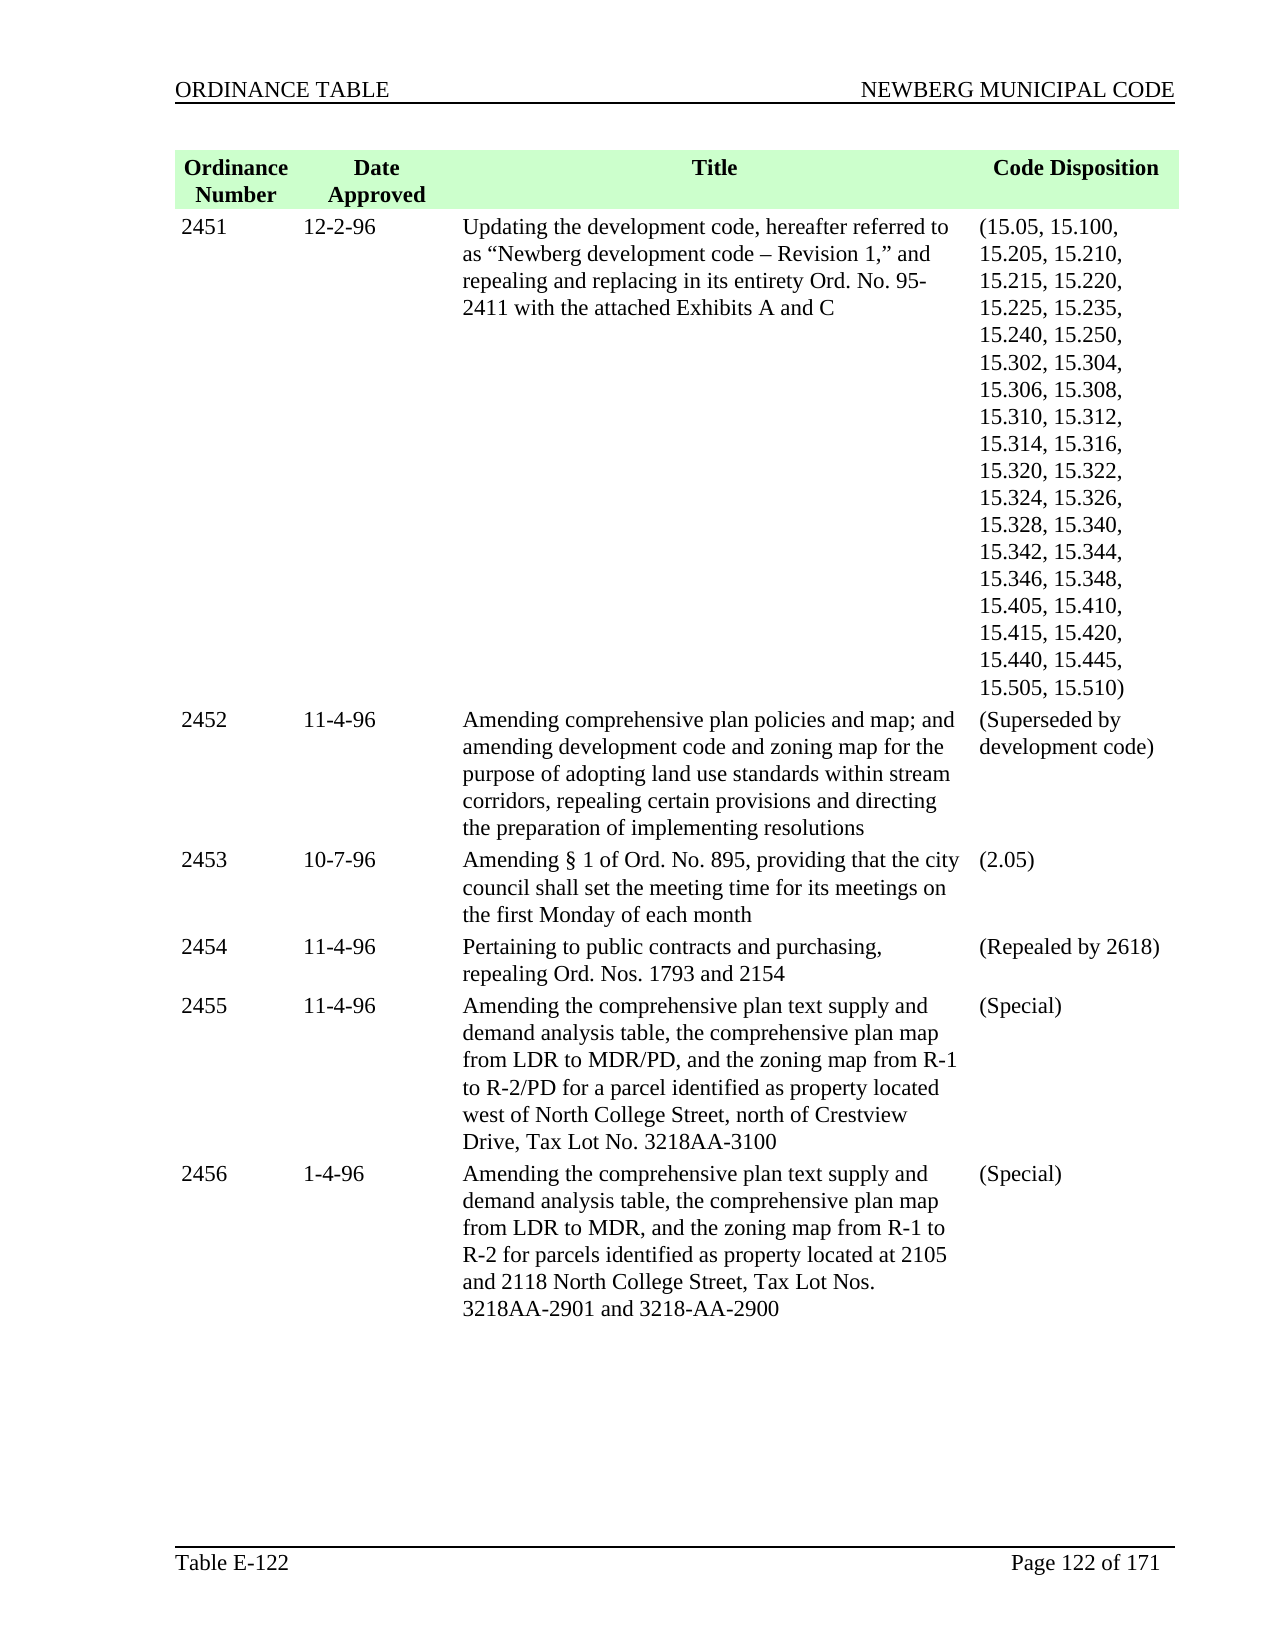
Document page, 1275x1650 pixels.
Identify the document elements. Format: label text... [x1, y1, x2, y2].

table_header Title [456, 150, 973, 209]
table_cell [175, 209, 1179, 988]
table_header Ordinance Number [175, 150, 297, 209]
table_header Code Disposition [973, 150, 1179, 209]
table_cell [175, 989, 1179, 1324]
table_header Date Approved [297, 150, 456, 209]
